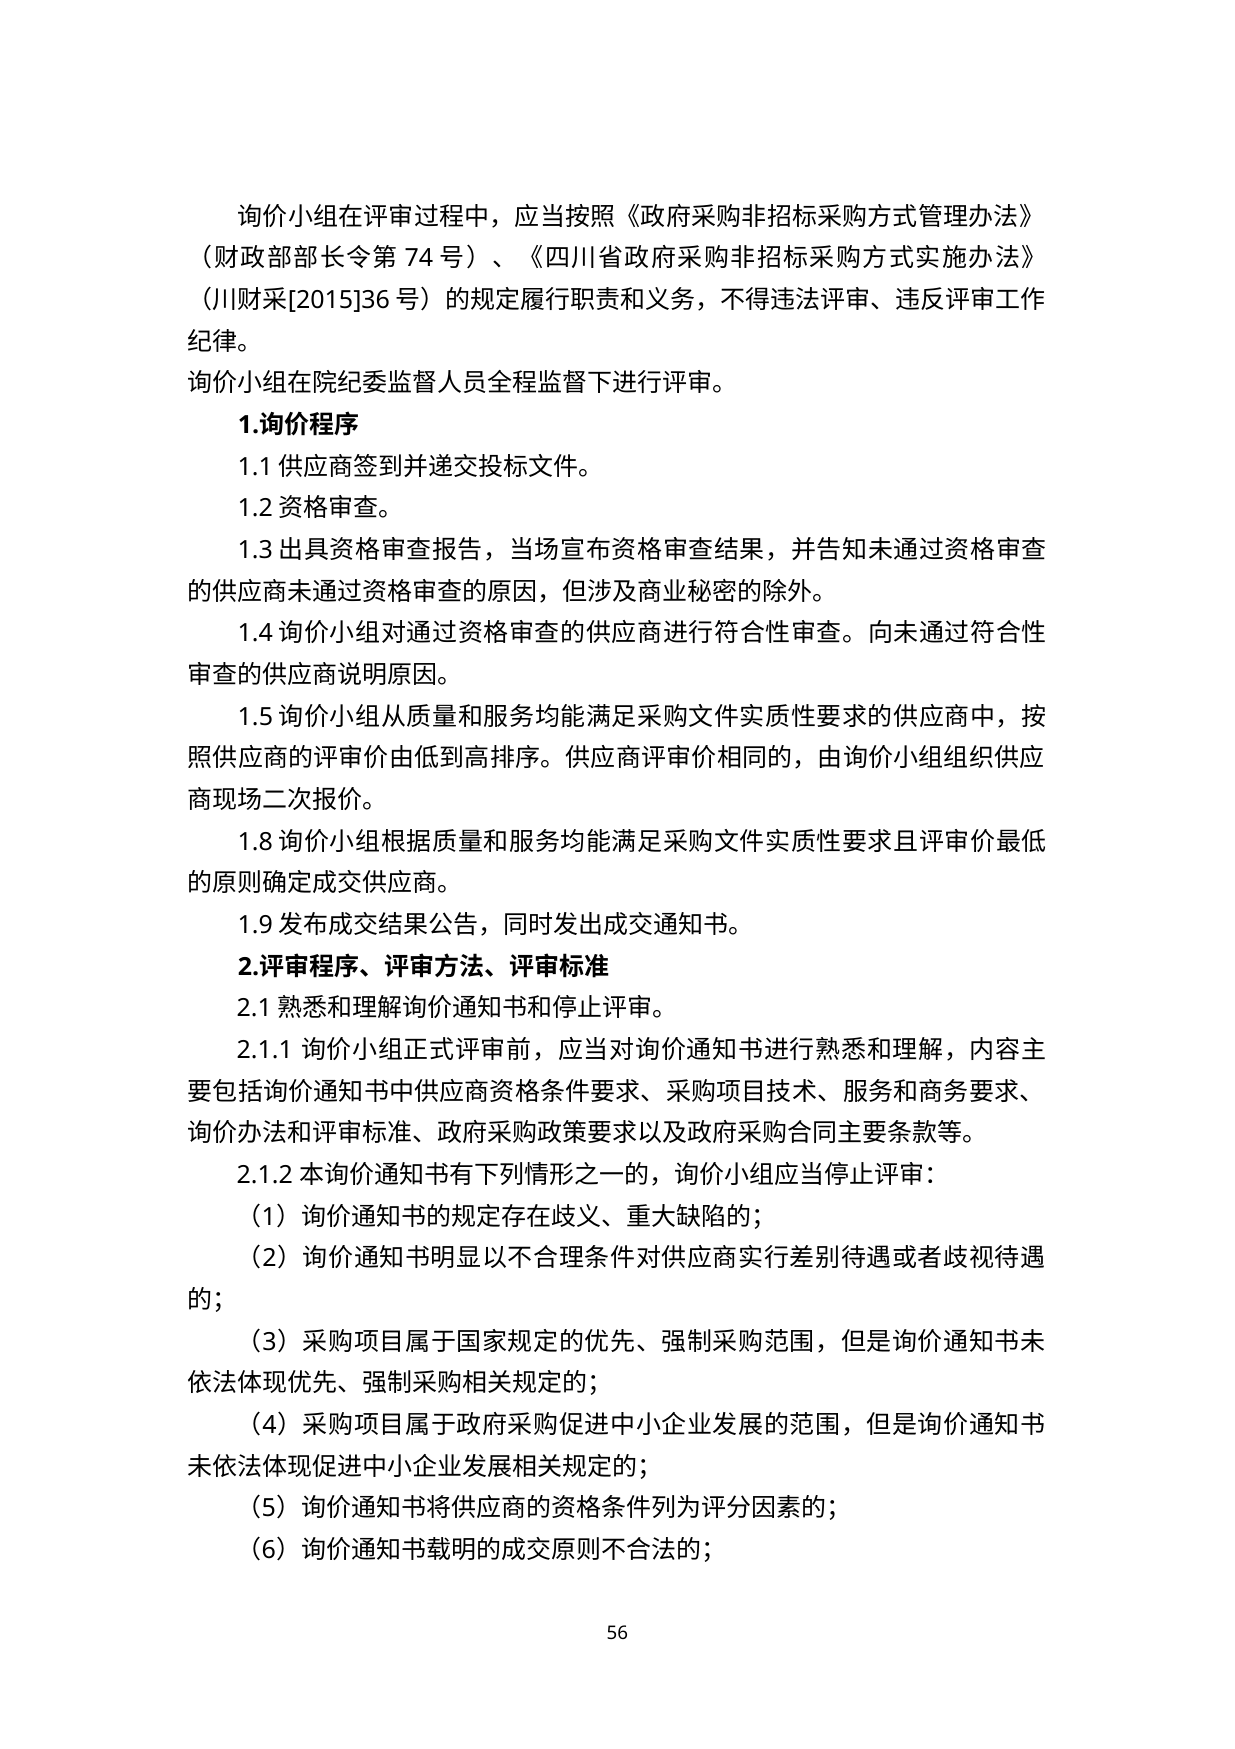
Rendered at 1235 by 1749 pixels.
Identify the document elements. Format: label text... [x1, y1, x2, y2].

text 询价小组在院纪委监督人员全程监督下进行评审。 [187, 358, 1047, 400]
subtitle 2.1熟悉和理解询价通知书和停止评审。 [187, 983, 1047, 1025]
text 1.9发布成交结果公告，同时发出成交通知书。 [187, 900, 1047, 942]
subtitle （2）询价通知书明显以不合理条件对供应商实行差别待遇或者歧视待遇的； [187, 1233, 1047, 1317]
text 1.8询价小组根据质量和服务均能满足采购文件实质性要求且评审价最低的原则确定成交供应商。 [187, 817, 1047, 900]
subtitle （1）询价通知书的规定存在歧义、重大缺陷的； [187, 1192, 1047, 1233]
text 2.评审程序、评审方法、评审标准 [187, 942, 1047, 983]
text 1.1供应商签到并递交投标文件。 [187, 442, 1047, 483]
text 1.3出具资格审查报告，当场宣布资格审查结果，并告知未通过资格审查的供应商未通过资格审查的原因，但涉及商业秘密的除外。 [187, 525, 1047, 608]
text 1.2资格审查。 [187, 483, 1047, 525]
subtitle （5）询价通知书将供应商的资格条件列为评分因素的； [187, 1483, 1047, 1525]
subtitle （3）采购项目属于国家规定的优先、强制采购范围，但是询价通知书未依法体现优先、强制采购相关规定的； [187, 1317, 1047, 1400]
subtitle 2.1.2 本询价通知书有下列情形之一的，询价小组应当停止评审： [187, 1150, 1047, 1192]
subtitle （4）采购项目属于政府采购促进中小企业发展的范围，但是询价通知书未依法体现促进中小企业发展相关规定的； [187, 1400, 1047, 1483]
text 1.询价程序 [187, 400, 1047, 442]
subtitle （6）询价通知书载明的成交原则不合法的； [187, 1525, 1047, 1567]
text 1.5询价小组从质量和服务均能满足采购文件实质性要求的供应商中，按照供应商的评审价由低到高排序。供应商评审价相同的，由询价小组组织供应商现场二次报价。 [187, 692, 1047, 817]
subtitle 2.1.1 询价小组正式评审前，应当对询价通知书进行熟悉和理解，内容主要包括询价通知书中供应商资格条件要求、采购项目技术、服务和商务要求、询价办法和评审标准、政府采购政策要求以及政府采购合同主要条款等。 [187, 1025, 1047, 1150]
text 询价小组在评审过程中，应当按照《政府采购非招标采购方式管理办法》（财政部部长令第74号）、《四川省政府采购非招标采购方式实施办法》（川财采[2015]36号）的规定履行职责和义务，不得违法评审、违反评审工作纪律。 [187, 192, 1047, 358]
text 1.4询价小组对通过资格审查的供应商进行符合性审查。向未通过符合性审查的供应商说明原因。 [187, 608, 1047, 692]
